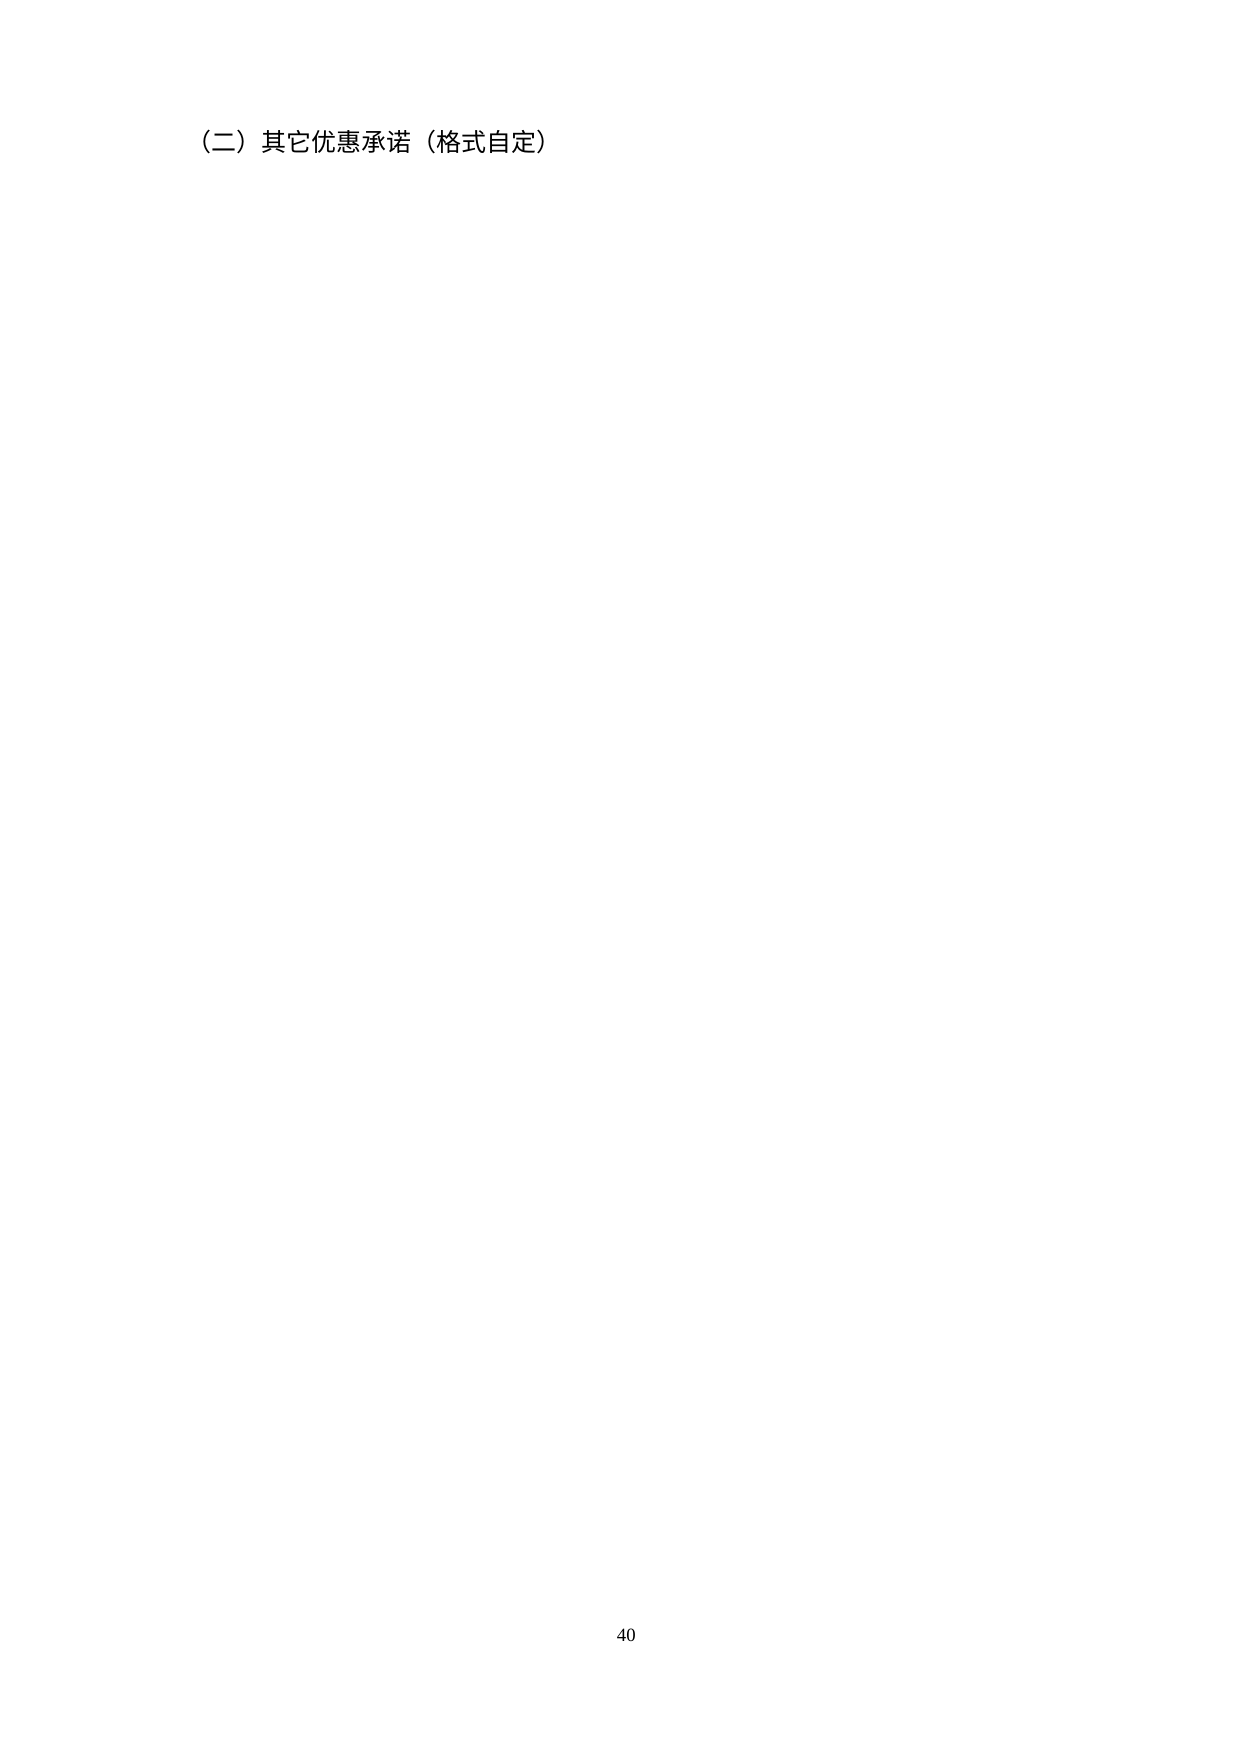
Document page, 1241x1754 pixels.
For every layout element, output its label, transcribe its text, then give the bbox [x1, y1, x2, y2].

text （二）其它优惠承诺（格式自定） [136, 118, 1116, 160]
